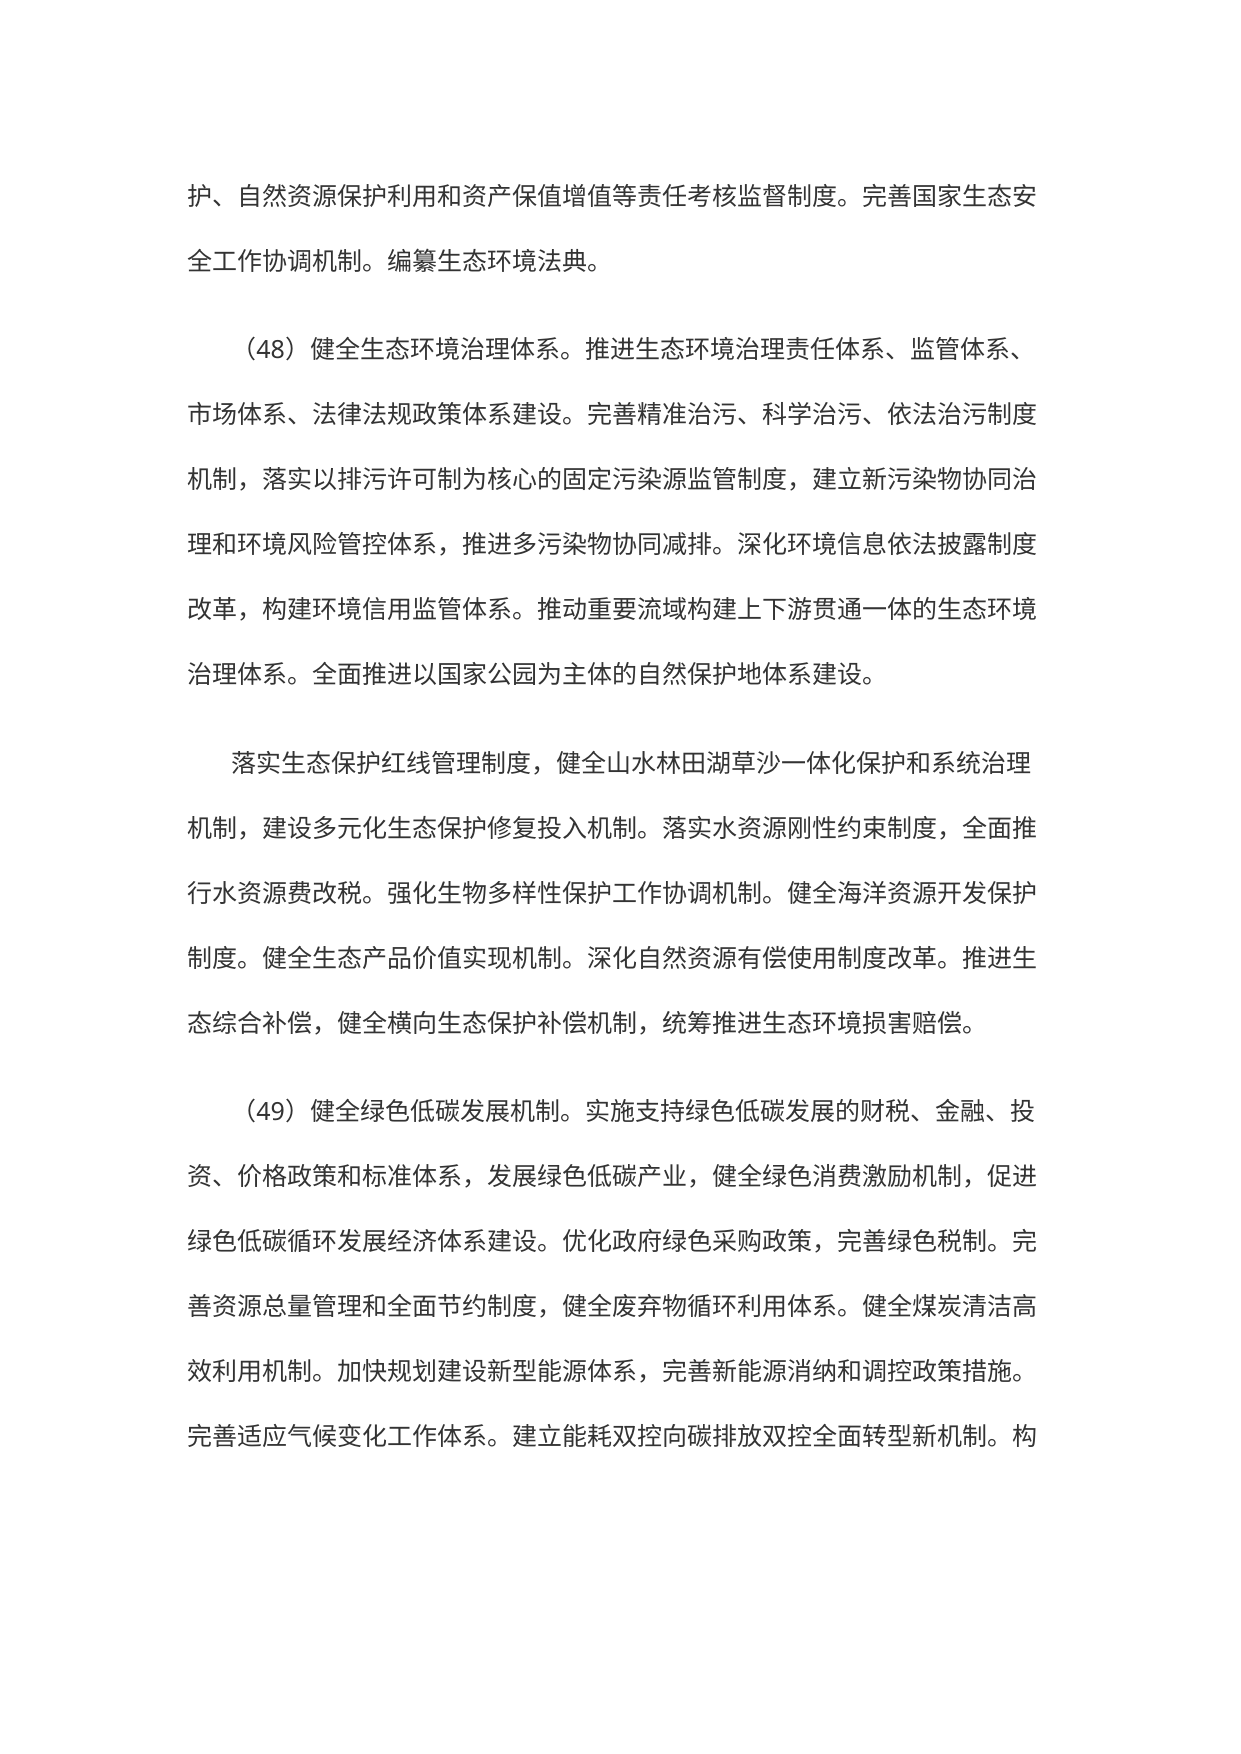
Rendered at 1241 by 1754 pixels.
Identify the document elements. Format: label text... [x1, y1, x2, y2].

text 落实生态保护红线管理制度，健全山水林田湖草沙一体化保护和系统治理机制，建设多元化生态保护修复投入机制。落实水资源刚性约束制度，全面推行水资源费改税。强化生物多样性保护工作协调机制。健全海洋资源开发保护制度。健全生态产品价值实现机制。深化自然资源有偿使用制度改革。推进生态综合补偿，健全横向生态保护补偿机制，统筹推进生态环境损害赔偿。 [187, 729, 1053, 1054]
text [187, 162, 1053, 292]
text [187, 1077, 1053, 1467]
text （48）健全生态环境治理体系。推进生态环境治理责任体系、监管体系、市场体系、法律法规政策体系建设。完善精准治污、科学治污、依法治污制度机制，落实以排污许可制为核心的固定污染源监管制度，建立新污染物协同治理和环境风险管控体系，推进多污染物协同减排。深化环境信息依法披露制度改革，构建环境信用监管体系。推动重要流域构建上下游贯通一体的生态环境治理体系。全面推进以国家公园为主体的自然保护地体系建设。 [187, 315, 1053, 705]
